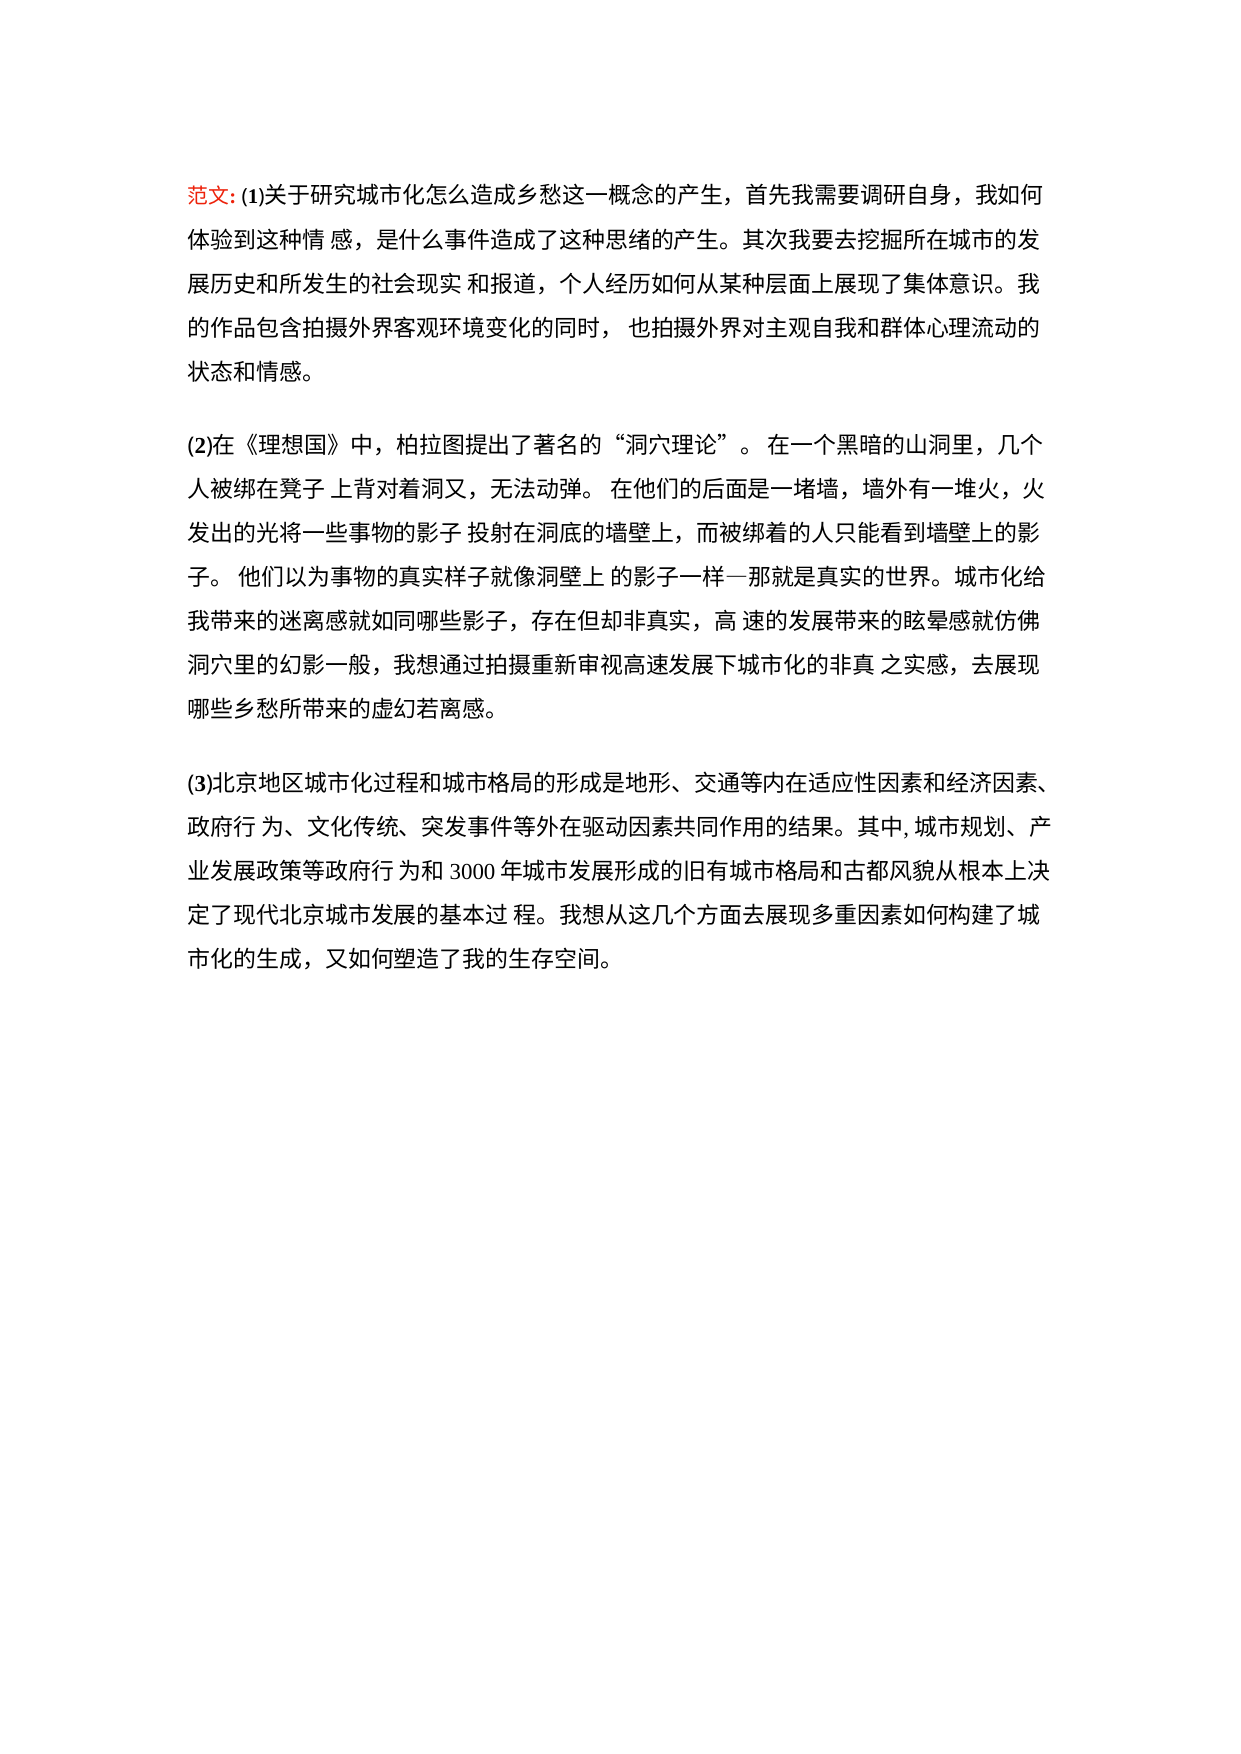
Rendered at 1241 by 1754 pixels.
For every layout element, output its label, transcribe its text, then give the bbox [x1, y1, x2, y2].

text 范文: (1)关于研究城市化怎么造成乡愁这一概念的产生，首先我需要调研自身，我如何体验到这种情 感，是什么事件造成了这种思绪的产生。其次我要去挖掘所在城市的发展历史和所发生的社会现实 和报道，个人经历如何从某种层面上展现了集体意识。我的作品包含拍摄外界客观环境变化的同时， 也拍摄外界对主观自我和群体心理流动的状态和情感。 [187, 172, 1053, 392]
text (3)北京地区城市化过程和城市格局的形成是地形、交通等内在适应性因素和经济因素、政府行 为、文化传统、突发事件等外在驱动因素共同作用的结果。其中, 城市规划、产业发展政策等政府行 为和3000年城市发展形成的旧有城市格局和古都风貌从根本上决定了现代北京城市发展的基本过 程。我想从这几个方面去展现多重因素如何构建了城市化的生成，又如何塑造了我的生存空间。 [187, 759, 1053, 979]
text (2)在《理想国》中，柏拉图提出了著名的“洞穴理论”。 在一个黑暗的山洞里，几个人被绑在凳子 上背对着洞又，无法动弹。 在他们的后面是一堵墙，墙外有一堆火，火发出的光将一些事物的影子 投射在洞底的墙壁上，而被绑着的人只能看到墙壁上的影子。 他们以为事物的真实样子就像洞壁上 的影子一样—那就是真实的世界。城市化给我带来的迷离感就如同哪些影子，存在但却非真实，高 速的发展带来的眩晕感就仿佛洞穴里的幻影一般，我想通过拍摄重新审视高速发展下城市化的非真 之实感，去展现哪些乡愁所带来的虚幻若离感。 [187, 421, 1053, 730]
